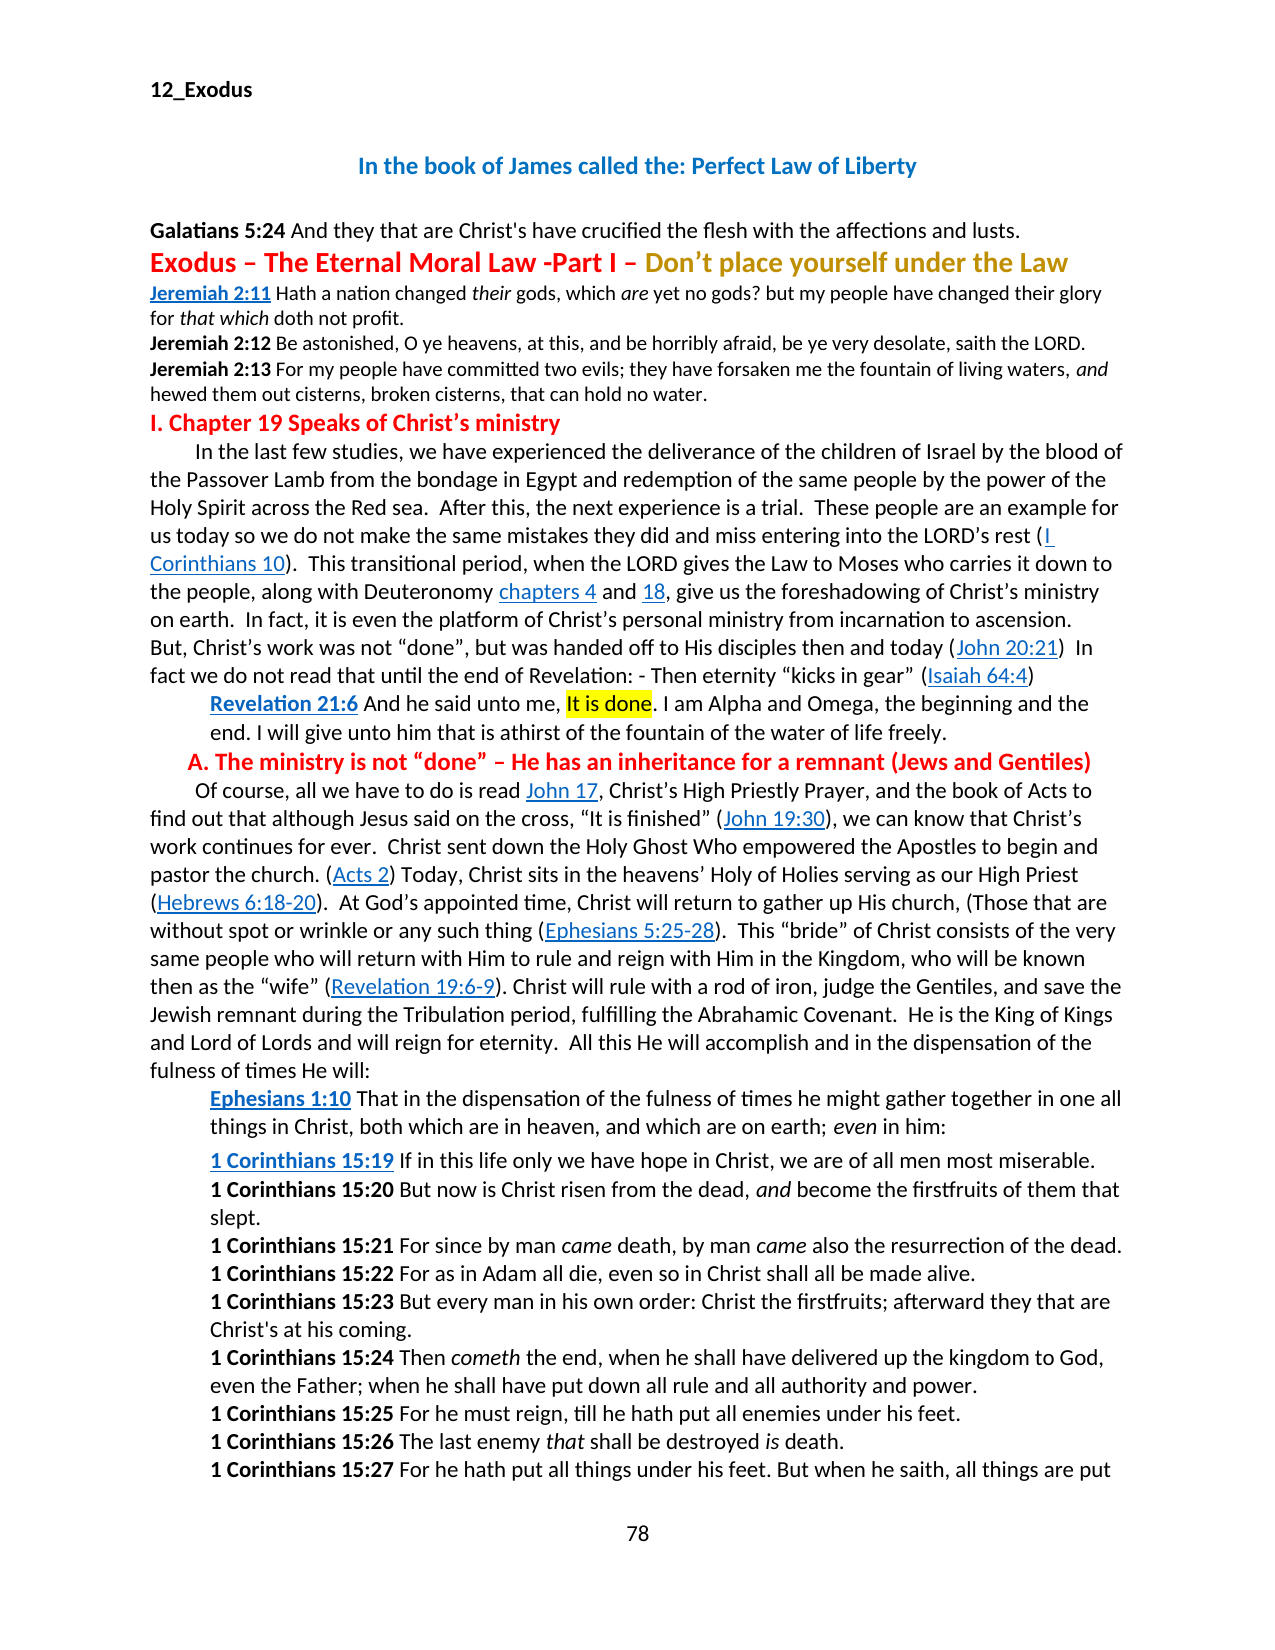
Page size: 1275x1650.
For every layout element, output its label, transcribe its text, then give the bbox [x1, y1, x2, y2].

text Ephesians 1:10 That in the dispensation of the fulness of times he might gather together in one all things in Christ, both which are in heaven, and which are on earth; even in him: [210, 1084, 1125, 1140]
text Exodus – The Eternal Moral Law -Part I – Don’t place yourself under the Law [150, 244, 1125, 280]
text Galatians 5:24 And they that are Christ's have crucified the flesh with the affections and lusts. [150, 216, 1125, 244]
text I. Chapter 19 Speaks of Christ’s ministry [150, 407, 1125, 437]
text Jeremiah 2:11 Hath a nation changed their gods, which are yet no gods? but my people have changed their glory for that which doth not profit. Jeremiah 2:12 Be astonished, O ye heavens, at this, and be horribly afraid, be ye very desolate, saith the LORD. Jeremiah 2:13 For my people have committed two evils; they have forsaken me the fountain of living waters, and hewed them out cisterns, broken cisterns, that can hold no water. [150, 280, 1125, 407]
text In the last few studies, we have experienced the deliverance of the children of Israel by the blood of the Passover Lamb from the bondage in Egypt and redemption of the same people by the power of the Holy Spirit across the Red sea. After this, the next experience is a trial. These people are an example for us today so we do not make the same mistakes they did and miss entering into the LORD’s rest (I Corinthians 10). This transitional period, when the LORD gives the Law to Moses who carries it down to the people, along with Deuteronomy chapters 4 and 18, give us the foreshadowing of Christ’s ministry on earth. In fact, it is even the platform of Christ’s personal ministry from incarnation to ascension. [150, 437, 1125, 633]
text Revelation 21:6 And he said unto me, It is done. I am Alpha and Omega, the beginning and the end. I will give unto him that is athirst of the fountain of the water of life freely. [210, 689, 1125, 746]
text Of course, all we have to do is read John 17, Christ’s High Priestly Prayer, and the book of Acts to find out that although Jesus said on the cross, “It is finished” (John 19:30), we can know that Christ’s work continues for ever. Christ sent down the Holy Ghost Who empowered the Apostles to begin and pastor the church. (Acts 2) Today, Christ sits in the heavens’ Holy of Holies serving as our High Priest (Hebrews 6:18-20). At God’s appointed time, Christ will return to gather up His church, (Those that are without spot or wrinkle or any such thing (Ephesians 5:25-28). This “bride” of Christ consists of the very same people who will return with Him to rule and reign with Him in the Kingdom, who will be known then as the “wife” (Revelation 19:6-9). Christ will rule with a rod of iron, judge the Gentiles, and save the Jewish remnant during the Tribulation period, fulfilling the Abrahamic Covenant. He is the King of Kings and Lord of Lords and will reign for eternity. All this He will accomplish and in the dispensation of the fulness of times He will: [150, 776, 1125, 1084]
text A. The ministry is not “done” – He has an inheritance for a remnant (Jews and Gentiles) [187, 746, 1125, 776]
text But, Christ’s work was not “done”, but was handed off to His disciples then and today (John 20:21) In fact we do not read that until the end of Revelation: - Then eternity “kicks in gear” (Isaiah 64:4) [150, 633, 1125, 689]
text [210, 1147, 1125, 1483]
